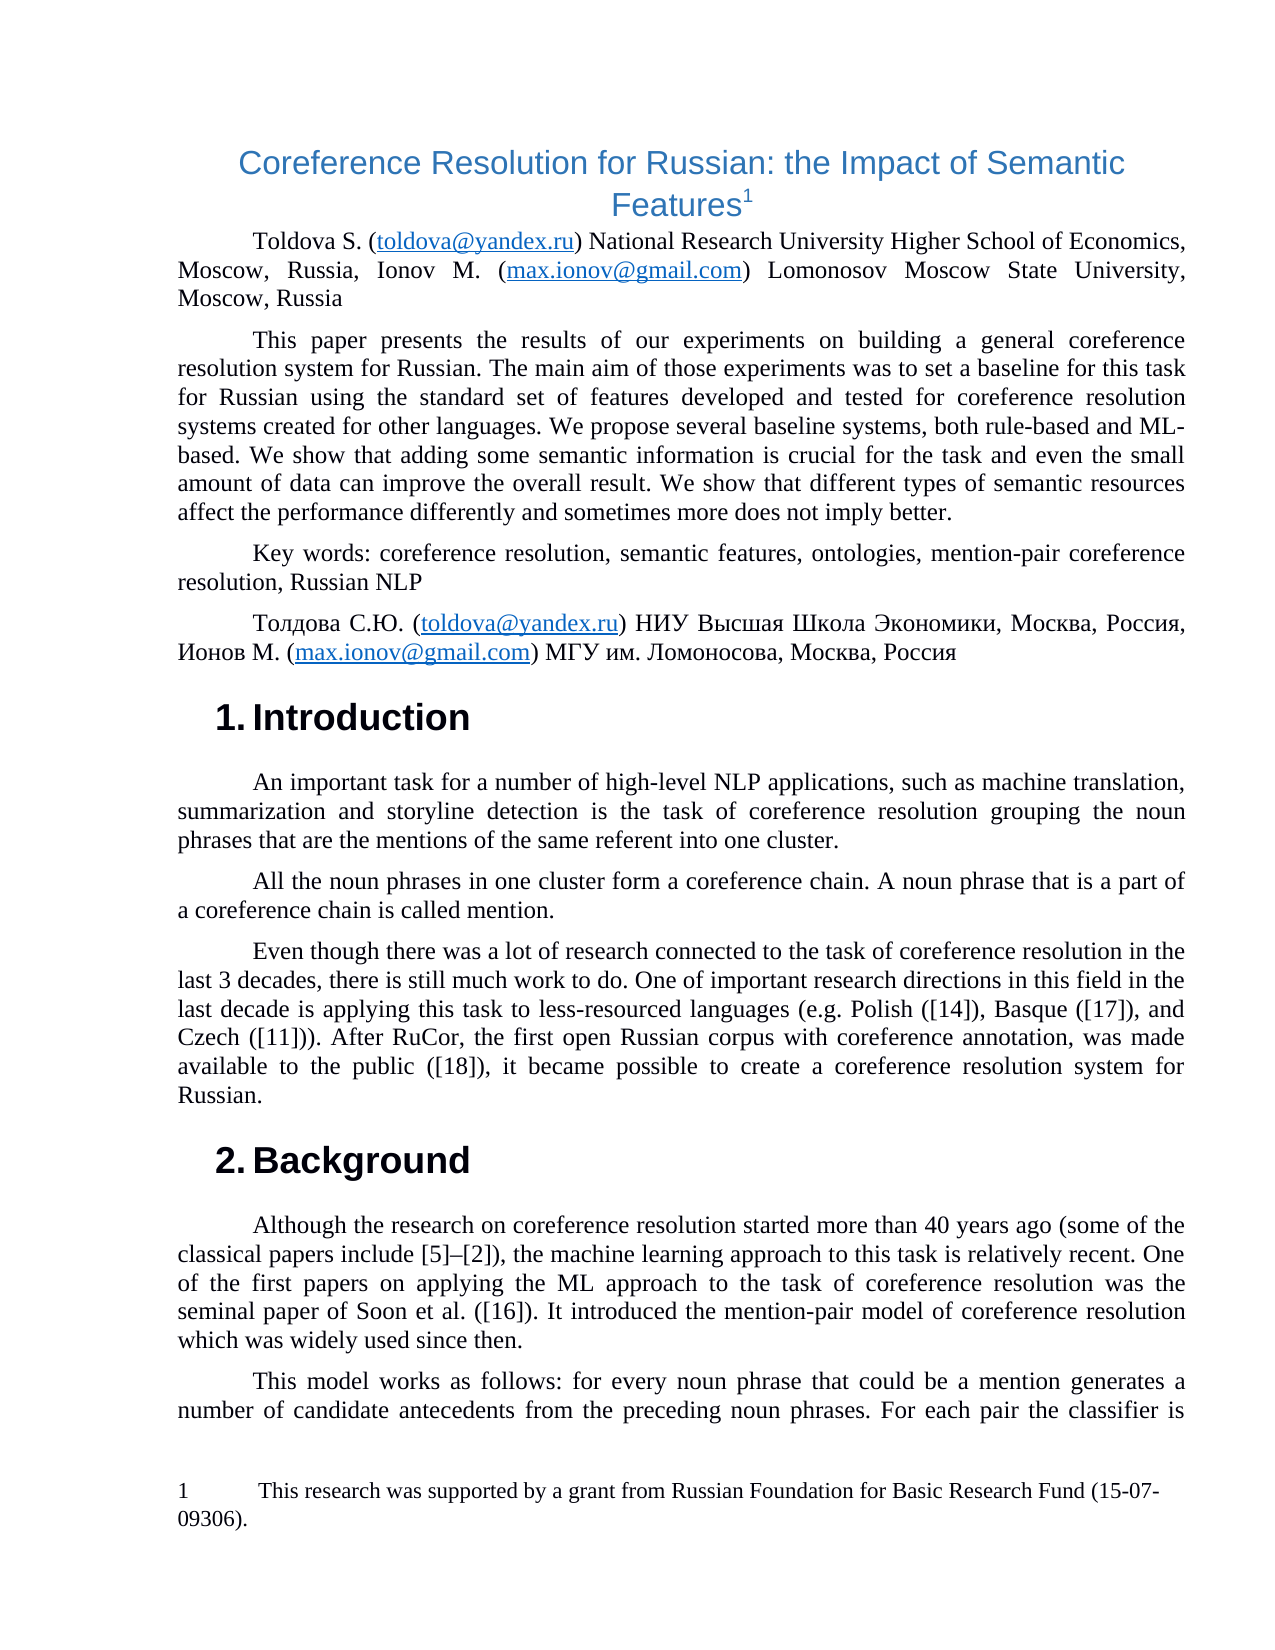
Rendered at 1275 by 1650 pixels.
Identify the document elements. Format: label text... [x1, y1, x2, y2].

text An important task for a number of high-level NLP applications, such as machine translation, summarization and storyline detection is the task of coreference resolution grouping the noun phrases that are the mentions of the same referent into one cluster. [177, 767, 1186, 854]
text Толдова С.Ю. (toldova@yandex.ru) НИУ Высшая Школа Экономики, Москва, Россия, Ионов М. (max.ionov@gmail.com) МГУ им. Ломоносова, Москва, Россия [177, 608, 1186, 666]
text Even though there was a lot of research connected to the task of coreference resolution in the last 3 decades, there is still much work to do. One of important research directions in this field in the last decade is applying this task to less-resourced languages (e.g. Polish ([14]), Basque ([17]), and Czech ([11])). After RuCor, the first open Russian corpus with coreference annotation, was made available to the public ([18]), it became possible to create a coreference resolution system for Russian. [177, 936, 1186, 1109]
subtitle Background [215, 1138, 1186, 1181]
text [177, 1366, 1186, 1424]
text Toldova S. (toldova@yandex.ru) National Research University Higher School of Economics, Moscow, Russia, Ionov M. (max.ionov@gmail.com) Lomonosov Moscow State University, Moscow, Russia [177, 226, 1186, 312]
text Although the research on coreference resolution started more than 40 years ago (some of the classical papers include [5]–[2]), the machine learning approach to this task is relatively recent. One of the first papers on applying the ML approach to the task of coreference resolution was the seminal paper of Soon et al. ([16]). It introduced the mention-pair model of coreference resolution which was widely used since then. [177, 1210, 1186, 1354]
text All the noun phrases in one cluster form a coreference chain. A noun phrase that is a part of a coreference chain is called mention. [177, 866, 1186, 924]
text Key words: coreference resolution, semantic features, ontologies, mention-pair coreference resolution, Russian NLP [177, 538, 1186, 596]
subtitle Introduction [215, 695, 1186, 738]
subtitle Coreference Resolution for Russian: the Impact of Semantic Features [177, 143, 1186, 223]
text This paper presents the results of our experiments on building a general coreference resolution system for Russian. The main aim of those experiments was to set a baseline for this task for Russian using the standard set of features developed and tested for coreference resolution systems created for other languages. We propose several baseline systems, both rule-based and ML-based. We show that adding some semantic information is crucial for the task and even the small amount of data can improve the overall result. We show that different types of semantic resources affect the performance differently and sometimes more does not imply better. [177, 325, 1186, 526]
